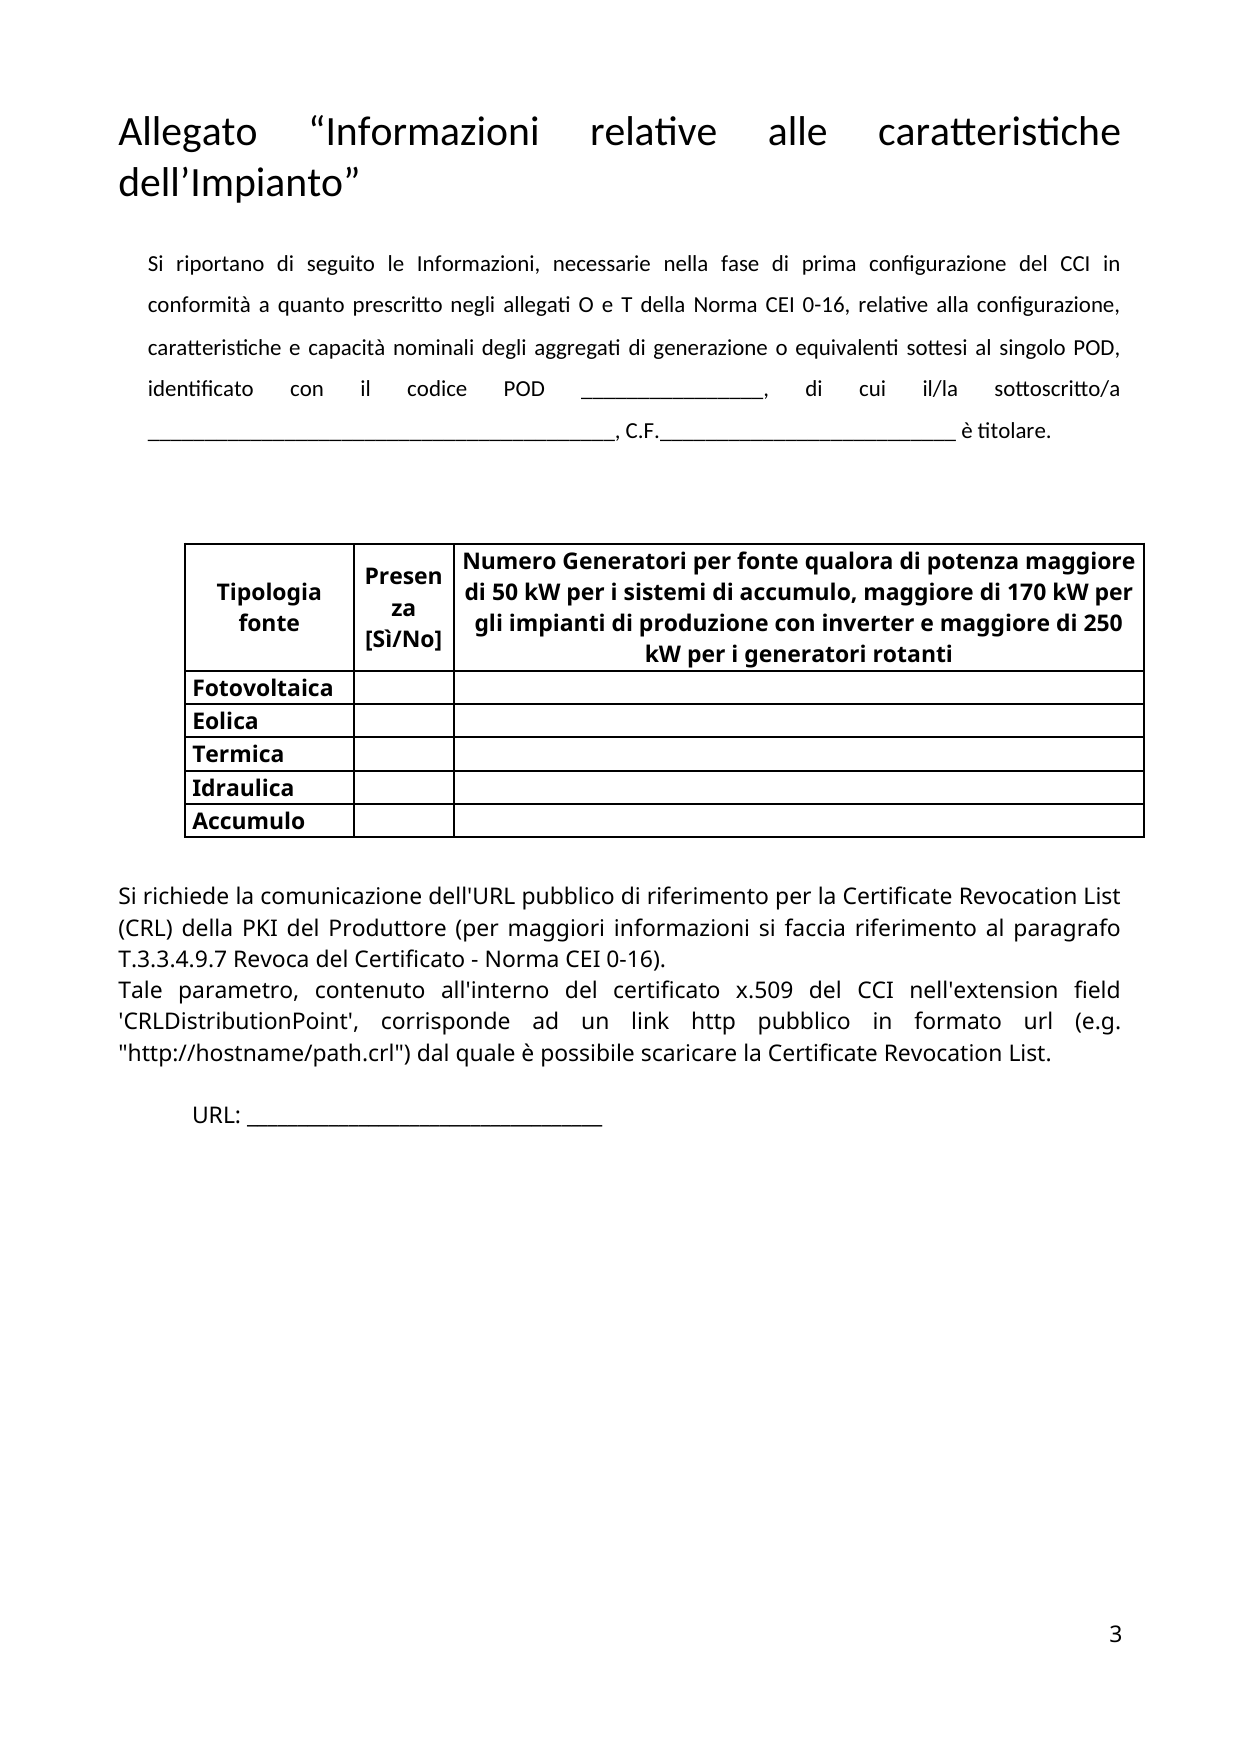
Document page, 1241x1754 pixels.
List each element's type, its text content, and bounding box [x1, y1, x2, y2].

table_cell [355, 705, 453, 736]
table_cell [455, 738, 1143, 769]
text Allegato “Informazioni relative alle caratteristiche dell’Impianto” [118, 105, 1122, 207]
table_cell Fotovoltaica [186, 672, 353, 703]
table_cell Idraulica [186, 772, 353, 803]
table_cell Accumulo [186, 805, 353, 836]
table_cell [355, 805, 453, 836]
table_cell [355, 738, 453, 769]
table_cell [455, 772, 1143, 803]
table_cell [355, 772, 453, 803]
text Si richiede la comunicazione dell'URL pubblico di riferimento per la Certificate Revocation List (CRL) della PKI del Produttore (per maggiori informazioni si faccia riferimento al paragrafo T.3.3.4.9.7 Revoca del Certificato - Norma CEI 0-16). [118, 880, 1122, 974]
table_header Numero Generatori per fonte qualora di potenza maggiore di 50 kW per i sistemi di accumulo, maggiore di 170 kW per gli impianti di produzione con inverter e maggiore di 250 kW per i generatori rotanti [455, 545, 1143, 669]
table_cell [455, 805, 1143, 836]
table_cell [355, 672, 453, 703]
table_cell Termica [186, 738, 353, 769]
list Si riportano di seguito le Informazioni, necessarie nella fase di prima configurazione del CCI in conformità a quanto prescritto negli allegati O e T della Norma CEI 0-16, relative alla configurazione, caratteristiche e capacità nominali degli aggregati di generazione o equivalenti sottesi al singolo POD, identificato con il codice POD ________________, di cui il/la sottoscritto/a _________________________________________, C.F.__________________________ è titolare. [148, 249, 1122, 444]
table_header Presenza [Sì/No] [355, 545, 453, 669]
text Tale parametro, contenuto all'interno del certificato x.509 del CCI nell'extension field 'CRLDistributionPoint', corrisponde ad un link http pubblico in formato url (e.g. "http://hostname/path.crl") dal quale è possibile scaricare la Certificate Revocation List. [118, 974, 1122, 1068]
table_header Tipologia fonte [186, 545, 353, 669]
table_cell Eolica [186, 705, 353, 736]
table_cell [455, 672, 1143, 703]
text URL: ___________________________________ [118, 1099, 1122, 1130]
table_cell [455, 705, 1143, 736]
